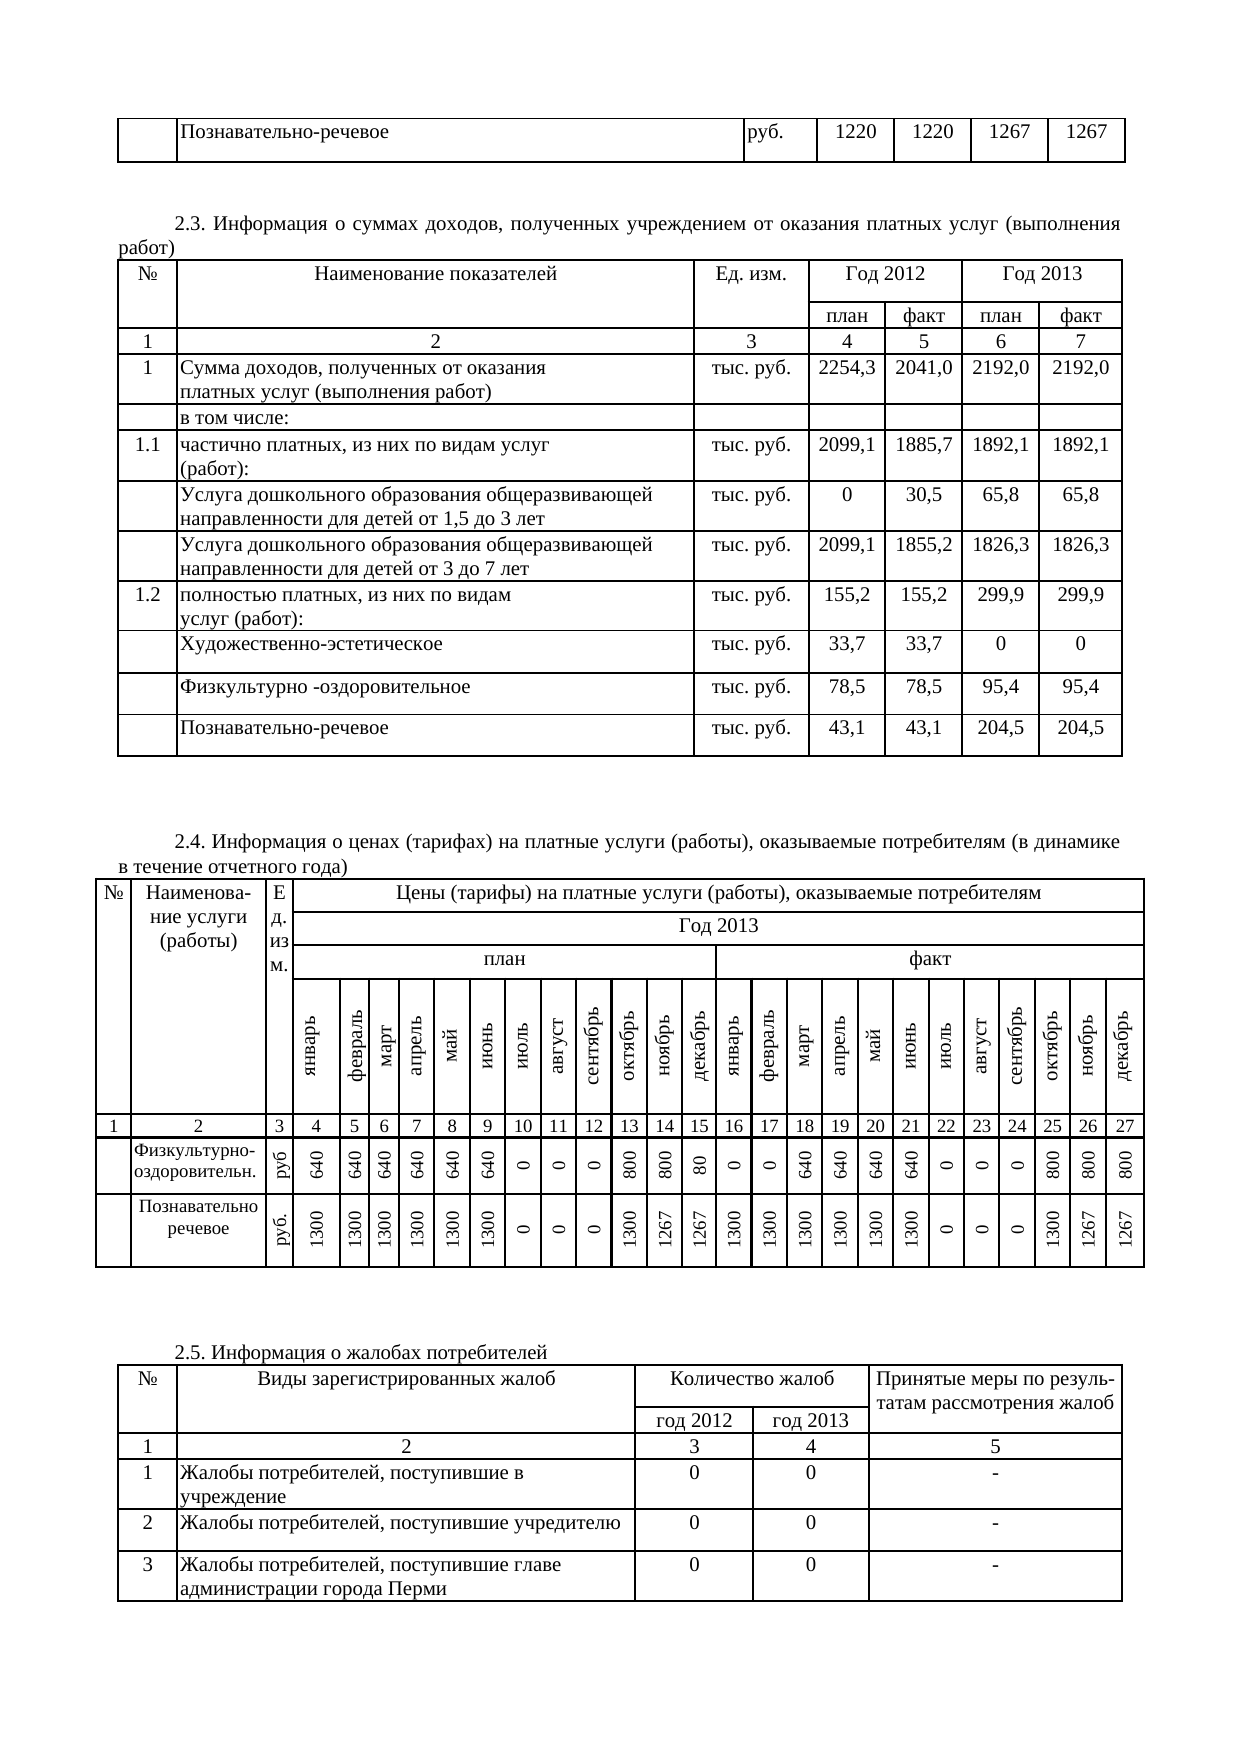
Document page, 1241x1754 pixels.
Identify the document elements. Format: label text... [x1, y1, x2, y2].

table_cell 2041,0 [886, 355, 961, 403]
table_cell 26 [1071, 1115, 1105, 1136]
table_cell 0 [963, 631, 1038, 672]
table_cell 299,9 [963, 582, 1038, 630]
table_cell октябрь [1036, 980, 1069, 1113]
table_cell 0 [636, 1460, 752, 1508]
table_cell март [370, 980, 398, 1113]
table_cell 1892,1 [1040, 431, 1121, 479]
table_cell 0 [930, 1195, 963, 1266]
table_cell 33,7 [886, 631, 961, 672]
table_cell август [965, 980, 998, 1113]
table_cell 1 [119, 1460, 176, 1508]
table_cell 640 [435, 1139, 469, 1193]
table_cell сентябрь [1000, 980, 1034, 1113]
table_cell 4 [810, 329, 884, 353]
table_cell 5 [886, 329, 961, 353]
table_cell Услуга дошкольного образования общеразвивающей направленности для детей от 3 до 7 лет [178, 532, 693, 580]
table_cell 0 [1040, 631, 1121, 672]
table_cell 1300 [471, 1195, 504, 1266]
table_cell факт [1040, 303, 1121, 327]
table_cell 23 [965, 1115, 998, 1136]
table_cell 0 [1000, 1195, 1034, 1266]
table_cell [119, 631, 176, 672]
table_cell 1 [119, 1434, 176, 1458]
table_cell 1300 [1036, 1195, 1069, 1266]
table_cell 204,5 [1040, 715, 1121, 755]
table_cell 1826,3 [963, 532, 1038, 580]
table_cell ноябрь [648, 980, 681, 1113]
table_cell 2 [119, 1510, 176, 1550]
table_cell [886, 405, 961, 429]
table_cell 43,1 [810, 715, 884, 755]
table_cell 5 [870, 1434, 1121, 1458]
table_cell Сумма доходов, полученных от оказания платных услуг (выполнения работ) [178, 355, 693, 403]
table_header Год 2013 [963, 261, 1121, 301]
table_cell [119, 482, 176, 530]
table_cell 1892,1 [963, 431, 1038, 479]
table_cell 7 [1040, 329, 1121, 353]
table_cell 1300 [788, 1195, 821, 1266]
table_cell Год 2013 [294, 913, 1143, 944]
table_cell руб. [745, 119, 816, 161]
table_cell январь [717, 980, 750, 1113]
table_header Цены (тарифы) на платные услуги (работы), оказываемые потребителям [294, 880, 1143, 911]
table_cell 65,8 [1040, 482, 1121, 530]
table_cell май [435, 980, 469, 1113]
table_cell 3 [267, 1115, 292, 1136]
table_cell 1 [97, 1115, 130, 1136]
table_cell 1300 [753, 1195, 786, 1266]
table_header Наименование услуги (работы) [132, 880, 265, 1113]
table_cell 1300 [370, 1195, 398, 1266]
table_cell 2192,0 [1040, 355, 1121, 403]
table_cell 6 [370, 1115, 398, 1136]
table_cell 640 [294, 1139, 339, 1193]
table_cell - [870, 1552, 1121, 1600]
table_cell план [294, 946, 715, 978]
table_cell 1220 [818, 119, 893, 161]
table_cell Физкультурно-оздоровительн. [132, 1139, 265, 1193]
table_cell 33,7 [810, 631, 884, 672]
table_cell сентябрь [577, 980, 610, 1113]
table_cell 1220 [895, 119, 970, 161]
table_cell 1300 [341, 1195, 368, 1266]
table_cell 640 [471, 1139, 504, 1193]
table_cell 14 [648, 1115, 681, 1136]
table_cell 15 [683, 1115, 715, 1136]
table_cell 1300 [400, 1195, 433, 1266]
table_cell тыс. руб. [695, 582, 808, 630]
table_cell 13 [613, 1115, 646, 1136]
table_cell план [810, 303, 884, 327]
table_cell тыс. руб. [695, 631, 808, 672]
table_cell [119, 532, 176, 580]
text 2.4. Информация о ценах (тарифах) на платные услуги (работы), оказываемые потребителям (в динамике в течение отчетного года) [118, 829, 1122, 878]
table_cell 640 [859, 1139, 892, 1193]
table_cell 0 [754, 1460, 868, 1508]
text 2.3. Информация о суммах доходов, полученных учреждением от оказания платных услуг (выполнения работ) [118, 211, 1122, 259]
table_cell апрель [823, 980, 857, 1113]
table_cell июль [506, 980, 540, 1113]
table_cell 1300 [435, 1195, 469, 1266]
table_cell 0 [636, 1552, 752, 1600]
table_cell 1.1 [119, 431, 176, 479]
table_cell 640 [370, 1139, 398, 1193]
table_cell 24 [1000, 1115, 1034, 1136]
table_cell 1267 [683, 1195, 715, 1266]
table_cell 1.2 [119, 582, 176, 630]
table_cell октябрь [613, 980, 646, 1113]
table_cell год 2013 [754, 1408, 868, 1432]
table_cell декабрь [683, 980, 715, 1113]
table_cell 0 [717, 1139, 750, 1193]
table_cell 0 [753, 1139, 786, 1193]
table_header Ед. изм. [267, 880, 292, 1113]
table_cell тыс. руб. [695, 674, 808, 713]
table_header Ед. изм. [695, 261, 808, 327]
table_cell [119, 119, 176, 161]
table_cell Услуга дошкольного образования общеразвивающей направленности для детей от 1,5 до 3 лет [178, 482, 693, 530]
table_cell 0 [577, 1139, 610, 1193]
table_cell 95,4 [1040, 674, 1121, 713]
table_cell 1267 [1071, 1195, 1105, 1266]
table_cell Жалобы потребителей, поступившие учредителю [178, 1510, 634, 1550]
table_cell август [542, 980, 575, 1113]
table_cell тыс. руб. [695, 482, 808, 530]
table_cell 78,5 [810, 674, 884, 713]
table_cell Жалобы потребителей, поступившие в учреждение [178, 1460, 634, 1508]
table_cell 16 [717, 1115, 750, 1136]
table_cell [97, 1195, 130, 1266]
table_cell тыс. руб. [695, 532, 808, 580]
table_cell 1267 [972, 119, 1047, 161]
table_cell 1300 [613, 1195, 646, 1266]
table_header № [119, 1366, 176, 1432]
table_cell 18 [788, 1115, 821, 1136]
text 2.5. Информация о жалобах потребителей [118, 1340, 1122, 1364]
table_cell 1885,7 [886, 431, 961, 479]
table_cell тыс. руб. [695, 355, 808, 403]
table_cell 1267 [1107, 1195, 1143, 1266]
table_cell январь [294, 980, 339, 1113]
table_cell 800 [1107, 1139, 1143, 1193]
table_cell [119, 674, 176, 713]
table_cell 1 [119, 329, 176, 353]
table_cell 640 [788, 1139, 821, 1193]
table_cell февраль [753, 980, 786, 1113]
table_cell Физкультурно -оздоровительное [178, 674, 693, 713]
table_cell 1855,2 [886, 532, 961, 580]
table_cell 0 [542, 1195, 575, 1266]
table_cell 3 [695, 329, 808, 353]
table_cell руб. [267, 1195, 292, 1266]
table_header Наименование показателей [178, 261, 693, 327]
table_cell ноябрь [1071, 980, 1105, 1113]
table_cell 800 [1071, 1139, 1105, 1193]
table_cell 0 [965, 1139, 998, 1193]
table_cell 95,4 [963, 674, 1038, 713]
table_cell 0 [506, 1139, 540, 1193]
table_cell 1300 [859, 1195, 892, 1266]
table_header Год 2012 [810, 261, 961, 301]
table_cell 640 [400, 1139, 433, 1193]
table_cell 1267 [648, 1195, 681, 1266]
table_cell 17 [753, 1115, 786, 1136]
table_cell год 2012 [636, 1408, 752, 1432]
table_cell 8 [435, 1115, 469, 1136]
table_cell Познавательноречевое [132, 1195, 265, 1266]
table_cell 43,1 [886, 715, 961, 755]
table_cell - [870, 1510, 1121, 1550]
table_cell [963, 405, 1038, 429]
table_header Количество жалоб [636, 1366, 868, 1406]
table_cell [1040, 405, 1121, 429]
table_cell факт [717, 946, 1143, 978]
table_cell полностью платных, из них по видам услуг (работ): [178, 582, 693, 630]
table_cell 640 [894, 1139, 928, 1193]
table_cell 2099,1 [810, 532, 884, 580]
table_cell апрель [400, 980, 433, 1113]
table_cell 0 [542, 1139, 575, 1193]
table_cell 0 [754, 1552, 868, 1600]
table_cell 3 [119, 1552, 176, 1600]
table_cell 800 [1036, 1139, 1069, 1193]
table_cell 1826,3 [1040, 532, 1121, 580]
table_cell 9 [471, 1115, 504, 1136]
table_cell 6 [963, 329, 1038, 353]
table_cell декабрь [1107, 980, 1143, 1113]
table_cell 800 [648, 1139, 681, 1193]
table_cell 0 [810, 482, 884, 530]
table_cell июнь [894, 980, 928, 1113]
table_cell Познавательно-речевое [178, 715, 693, 755]
table_cell 1300 [823, 1195, 857, 1266]
table_header Виды зарегистрированных жалоб [178, 1366, 634, 1432]
table_cell 155,2 [886, 582, 961, 630]
table_cell 1300 [294, 1195, 339, 1266]
table_cell тыс. руб. [695, 431, 808, 479]
table_cell 21 [894, 1115, 928, 1136]
table_cell 155,2 [810, 582, 884, 630]
table_cell 2254,3 [810, 355, 884, 403]
table_cell 4 [294, 1115, 339, 1136]
table_cell 800 [613, 1139, 646, 1193]
table_cell 640 [823, 1139, 857, 1193]
table_cell 19 [823, 1115, 857, 1136]
table_cell март [788, 980, 821, 1113]
table_cell [810, 405, 884, 429]
table_cell 2 [178, 1434, 634, 1458]
table_cell Познавательно-речевое [178, 119, 743, 161]
table_cell [695, 405, 808, 429]
table_cell 2 [132, 1115, 265, 1136]
table_cell 2192,0 [963, 355, 1038, 403]
table_cell 0 [1000, 1139, 1034, 1193]
table_cell 1267 [1049, 119, 1124, 161]
table_header № [119, 261, 176, 327]
table_cell план [963, 303, 1038, 327]
table_cell 80 [683, 1139, 715, 1193]
table_cell 25 [1036, 1115, 1069, 1136]
table_cell 0 [577, 1195, 610, 1266]
table_cell 20 [859, 1115, 892, 1136]
table_cell 27 [1107, 1115, 1143, 1136]
table_cell [97, 1139, 130, 1193]
table_header № [97, 880, 130, 1113]
table_cell 78,5 [886, 674, 961, 713]
table_cell май [859, 980, 892, 1113]
table_cell 2099,1 [810, 431, 884, 479]
table_cell тыс. руб. [695, 715, 808, 755]
table_cell 5 [341, 1115, 368, 1136]
table_cell - [870, 1460, 1121, 1508]
table_cell частично платных, из них по видам услуг (работ): [178, 431, 693, 479]
table_cell 1300 [894, 1195, 928, 1266]
table_cell июнь [471, 980, 504, 1113]
table_cell 0 [754, 1510, 868, 1550]
table_cell Художественно-эстетическое [178, 631, 693, 672]
table_cell 204,5 [963, 715, 1038, 755]
table_cell руб. [267, 1139, 292, 1193]
table_cell 0 [965, 1195, 998, 1266]
table_cell 1 [119, 355, 176, 403]
table_cell 12 [577, 1115, 610, 1136]
table_cell [119, 715, 176, 755]
table_cell 3 [636, 1434, 752, 1458]
table_cell в том числе: [178, 405, 693, 429]
table_cell [119, 405, 176, 429]
table_cell февраль [341, 980, 368, 1113]
table_cell 65,8 [963, 482, 1038, 530]
table_cell июль [930, 980, 963, 1113]
table_cell 7 [400, 1115, 433, 1136]
table_cell факт [886, 303, 961, 327]
table_cell 1300 [717, 1195, 750, 1266]
table_cell 11 [542, 1115, 575, 1136]
table_cell 0 [930, 1139, 963, 1193]
table_cell 22 [930, 1115, 963, 1136]
table_cell 0 [636, 1510, 752, 1550]
table_cell 2 [178, 329, 693, 353]
table_cell 30,5 [886, 482, 961, 530]
table_cell 10 [506, 1115, 540, 1136]
table_cell 640 [341, 1139, 368, 1193]
table_cell Жалобы потребителей, поступившие главе администрации города Перми [178, 1552, 634, 1600]
table_header Принятые меры по результатам рассмотрения жалоб [870, 1366, 1121, 1432]
table_cell 0 [506, 1195, 540, 1266]
table_cell 4 [754, 1434, 868, 1458]
table_cell 299,9 [1040, 582, 1121, 630]
